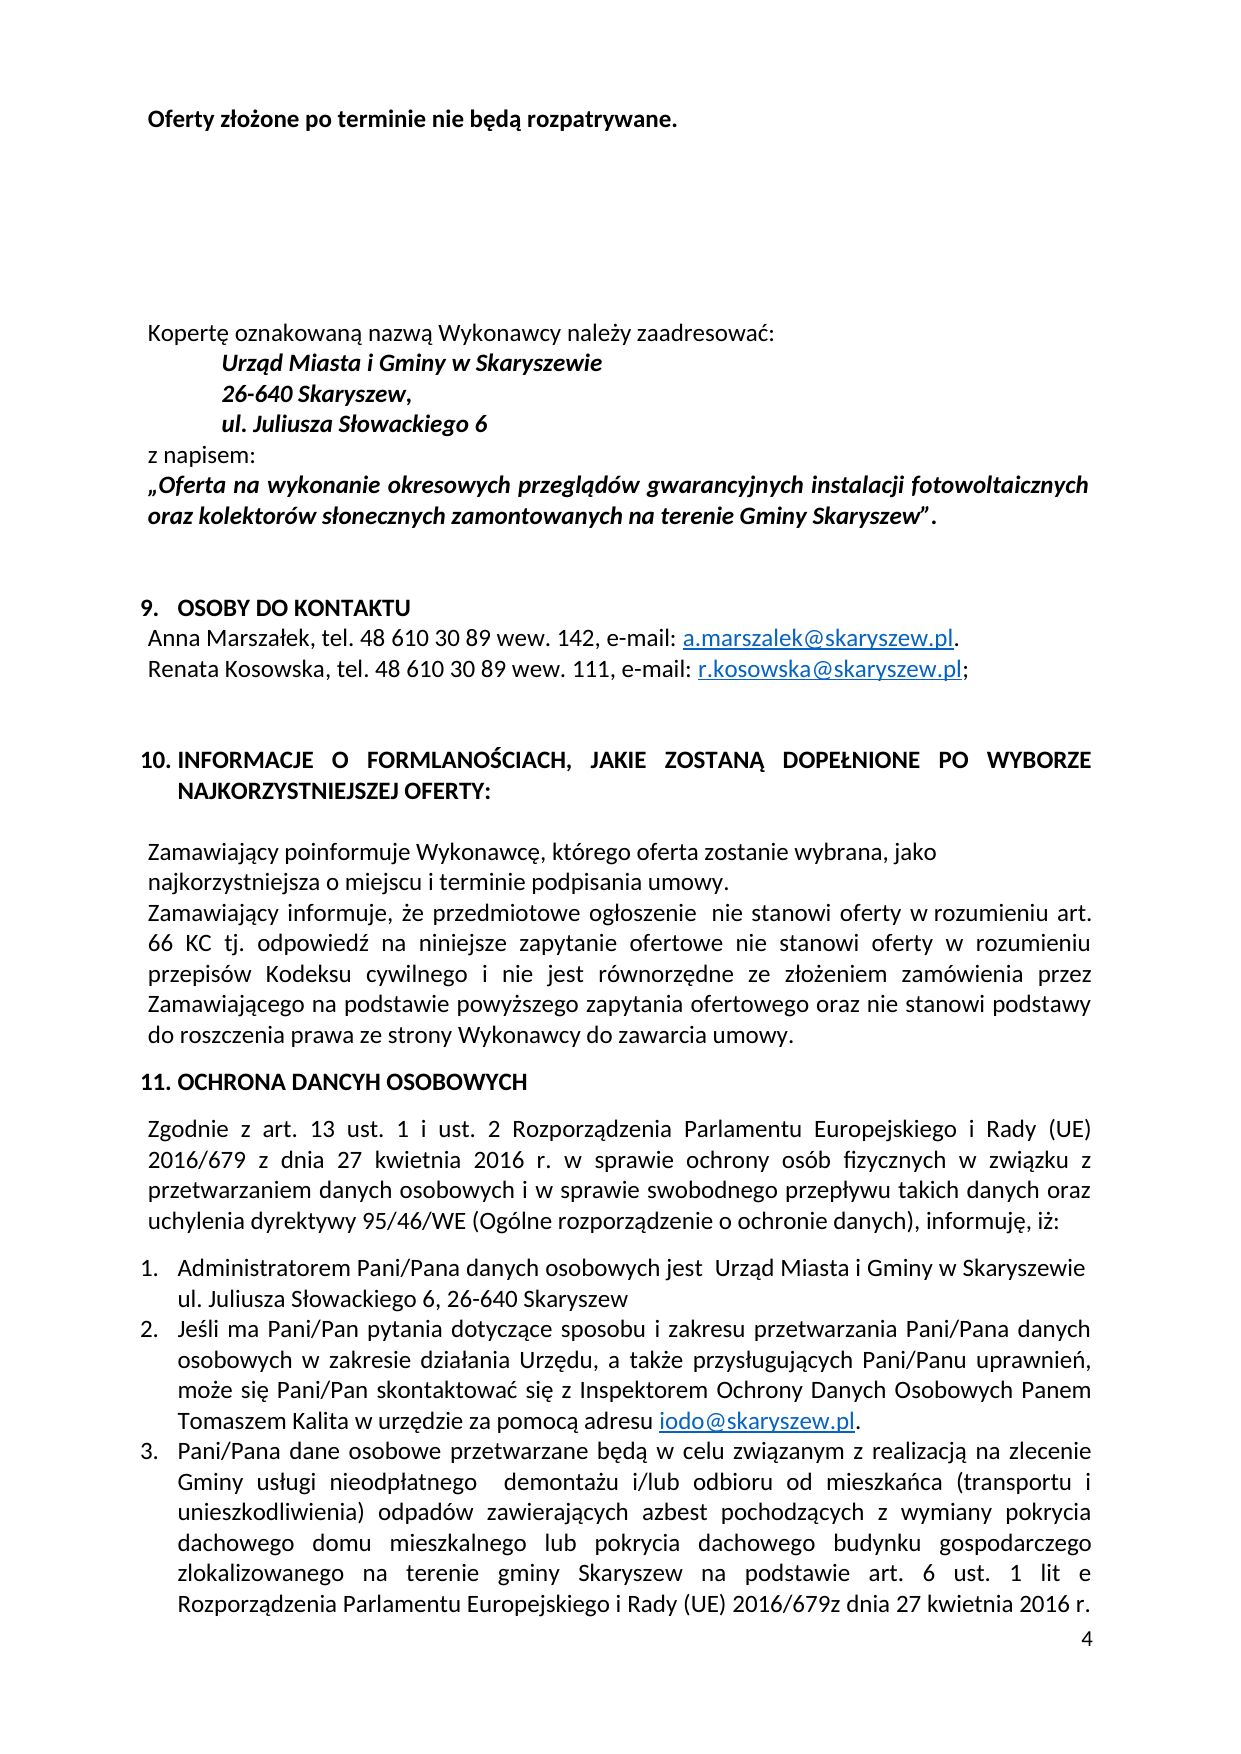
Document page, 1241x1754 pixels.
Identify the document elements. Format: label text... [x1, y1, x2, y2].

text Zamawiający poinformuje Wykonawcę, którego oferta zostanie wybrana, jako najkorzystniejsza o miejscu i terminie podpisania umowy. [148, 836, 1092, 897]
text Anna Marszałek, tel. 48 610 30 89 wew. 142, e-mail: a.marszalek@skaryszew.pl. [148, 622, 1078, 653]
text „Oferta na wykonanie okresowych przeglądów gwarancyjnych instalacji fotowoltaicznych oraz kolektorów słonecznych zamontowanych na terenie Gminy Skaryszew”. [148, 470, 1093, 531]
list Administratorem Pani/Pana danych osobowych jest Urząd Miasta i Gminy w Skaryszewie ul. Juliusza Słowackiego 6, 26-640 Skaryszew [140, 1252, 1093, 1313]
list Jeśli ma Pani/Pan pytania dotyczące sposobu i zakresu przetwarzania Pani/Pana danych osobowych w zakresie działania Urzędu, a także przysługujących Pani/Panu uprawnień, może się Pani/Pan skontaktować się z Inspektorem Ochrony Danych Osobowych Panem Tomaszem Kalita w urzędzie za pomocą adresu iodo@skaryszew.pl. [140, 1313, 1093, 1435]
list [140, 1435, 1093, 1618]
list OCHRONA DANCYH OSOBOWYCH [140, 1066, 1093, 1097]
text Kopertę oznakowaną nazwą Wykonawcy należy zaadresować: [148, 317, 1093, 348]
text ul. Juliusza Słowackiego 6 [148, 409, 1093, 439]
text z napisem: [148, 439, 1093, 470]
text Zgodnie z art. 13 ust. 1 i ust. 2 Rozporządzenia Parlamentu Europejskiego i Rady (UE) 2016/679 z dnia 27 kwietnia 2016 r. w sprawie ochrony osób fizycznych w związku z przetwarzaniem danych osobowych i w sprawie swobodnego przepływu takich danych oraz uchylenia dyrektywy 95/46/WE (Ogólne rozporządzenie o ochronie danych), informuję, iż: [148, 1113, 1093, 1236]
text Urząd Miasta i Gminy w Skaryszewie [148, 348, 1093, 378]
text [148, 103, 1093, 134]
text 26-640 Skaryszew, [148, 378, 1093, 409]
list OSOBY DO KONTAKTU [140, 592, 1093, 622]
text Renata Kosowska, tel. 48 610 30 89 wew. 111, e-mail: r.kosowska@skaryszew.pl; [148, 653, 1078, 683]
text Zamawiający informuje, że przedmiotowe ogłoszenie nie stanowi oferty w rozumieniu art. 66 KC tj. odpowiedź na niniejsze zapytanie ofertowe nie stanowi oferty w rozumieniu przepisów Kodeksu cywilnego i nie jest równorzędne ze złożeniem zamówienia przez Zamawiającego na podstawie powyższego zapytania ofertowego oraz nie stanowi podstawy do roszczenia prawa ze strony Wykonawcy do zawarcia umowy. [148, 897, 1093, 1049]
list INFORMACJE O FORMLANOŚCIACH, JAKIE ZOSTANĄ DOPEŁNIONE PO WYBORZE NAJKORZYSTNIEJSZEJ OFERTY: [140, 744, 1093, 805]
